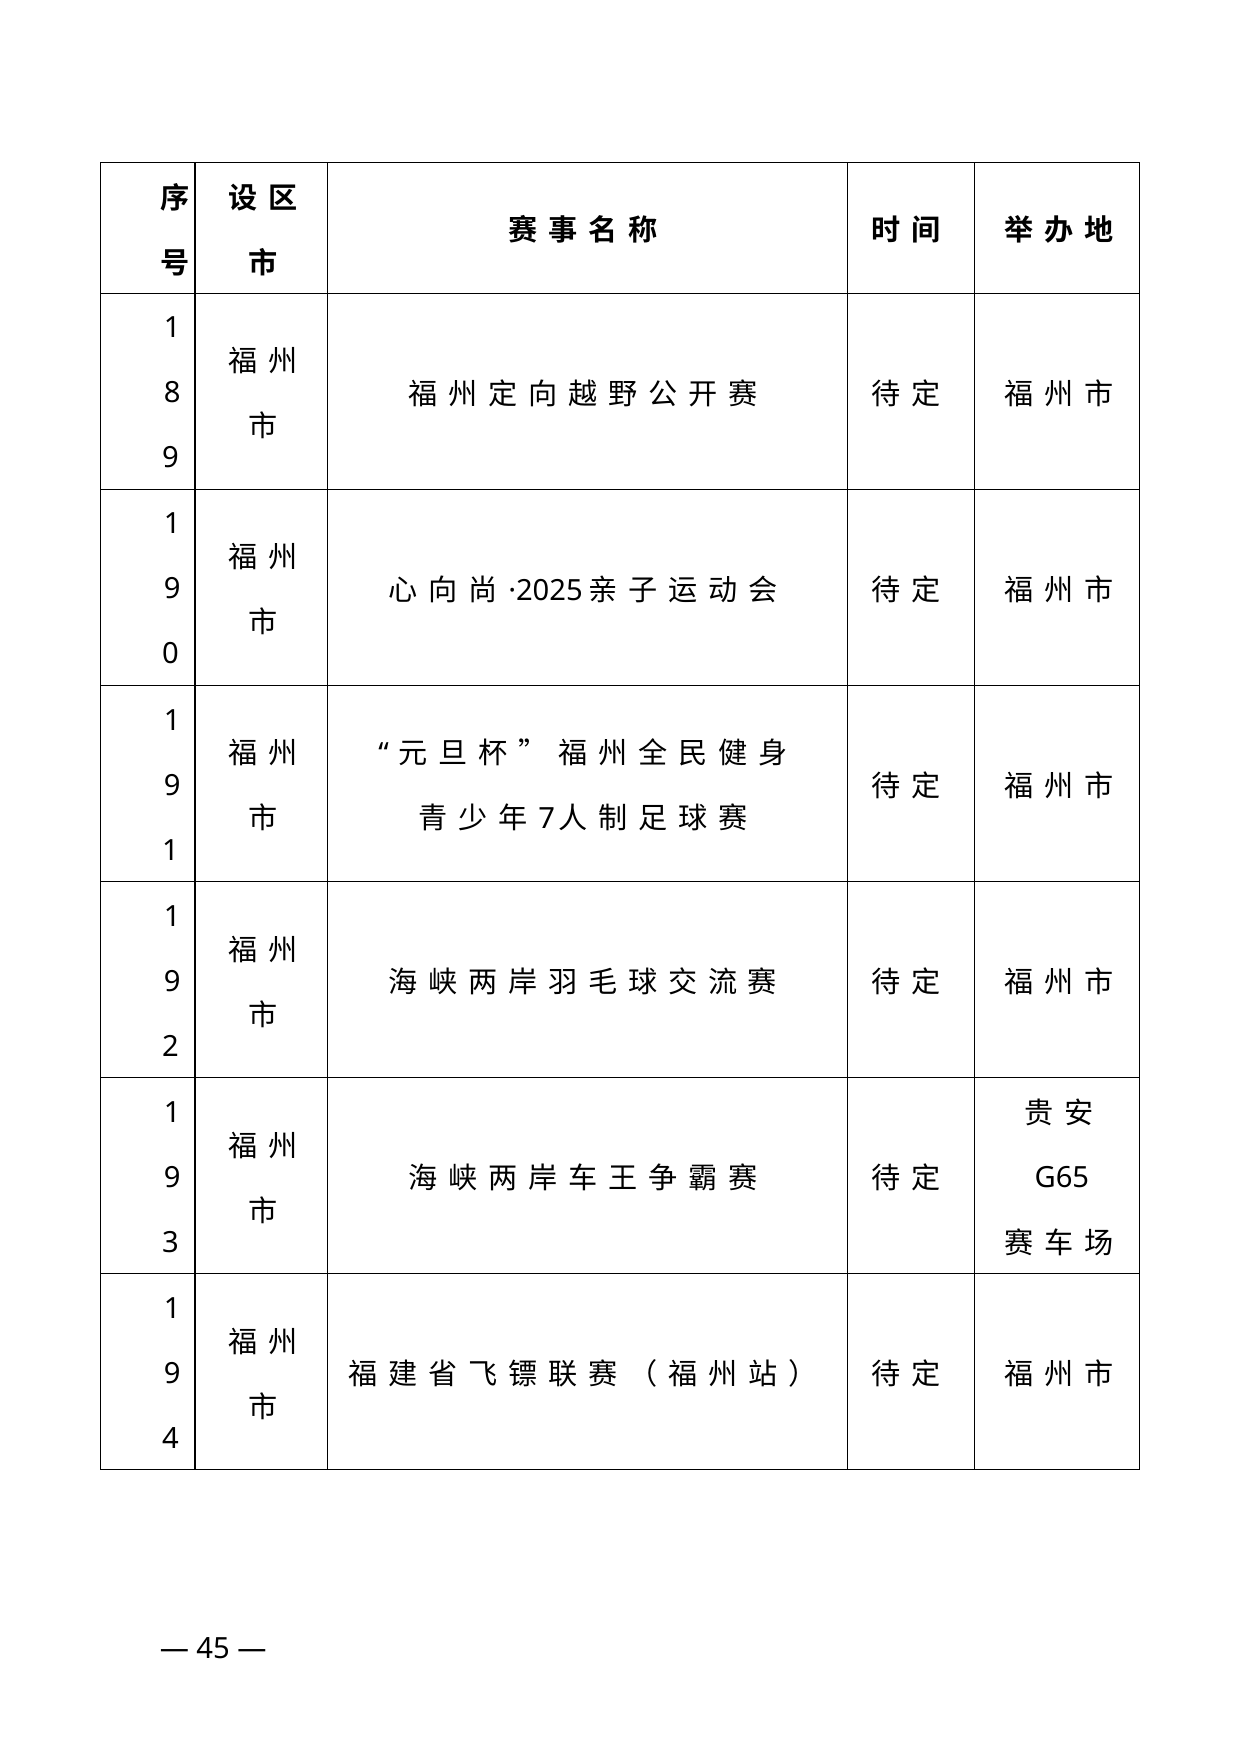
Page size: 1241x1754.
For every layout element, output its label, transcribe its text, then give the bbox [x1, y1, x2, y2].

table_cell 福建省飞镖联赛（福州站） [328, 1274, 847, 1469]
table_cell 心向尚·2025亲子运动会 [328, 490, 847, 685]
table_cell 福州市 [975, 882, 1139, 1077]
table_cell 福州市 [975, 686, 1139, 881]
table_cell 189 [101, 294, 194, 489]
table_cell 福州市 [196, 490, 327, 685]
table_cell 福州市 [196, 1274, 327, 1469]
table_cell 福州市 [196, 882, 327, 1077]
table_cell 贵安G65 赛车场 [975, 1078, 1139, 1273]
table_cell 福州市 [975, 294, 1139, 489]
table_cell 待定 [848, 1274, 974, 1469]
table_cell “元旦杯”福州全民健身 青少年7人制足球赛 [328, 686, 847, 881]
table_cell 海峡两岸车王争霸赛 [328, 1078, 847, 1273]
table_header 赛事名称 [328, 163, 847, 293]
table_cell 福州定向越野公开赛 [328, 294, 847, 489]
table_cell 194 [101, 1274, 194, 1469]
table_cell 待定 [848, 882, 974, 1077]
table_cell 海峡两岸羽毛球交流赛 [328, 882, 847, 1077]
table_cell 待定 [848, 490, 974, 685]
table_cell 待定 [848, 686, 974, 881]
table_cell 待定 [848, 294, 974, 489]
table_cell 192 [101, 882, 194, 1077]
table_cell 190 [101, 490, 194, 685]
table_header 序号 [101, 163, 194, 293]
table_cell 191 [101, 686, 194, 881]
table_cell 福州市 [196, 294, 327, 489]
table_header 设区市 [196, 163, 327, 293]
table_cell 福州市 [975, 490, 1139, 685]
table_header 时间 [848, 163, 974, 293]
table_cell 待定 [848, 1078, 974, 1273]
table_cell 福州市 [196, 686, 327, 881]
table_cell 福州市 [975, 1274, 1139, 1469]
table_header 举办地 [975, 163, 1139, 293]
table_cell 福州市 [196, 1078, 327, 1273]
table_cell 193 [101, 1078, 194, 1273]
